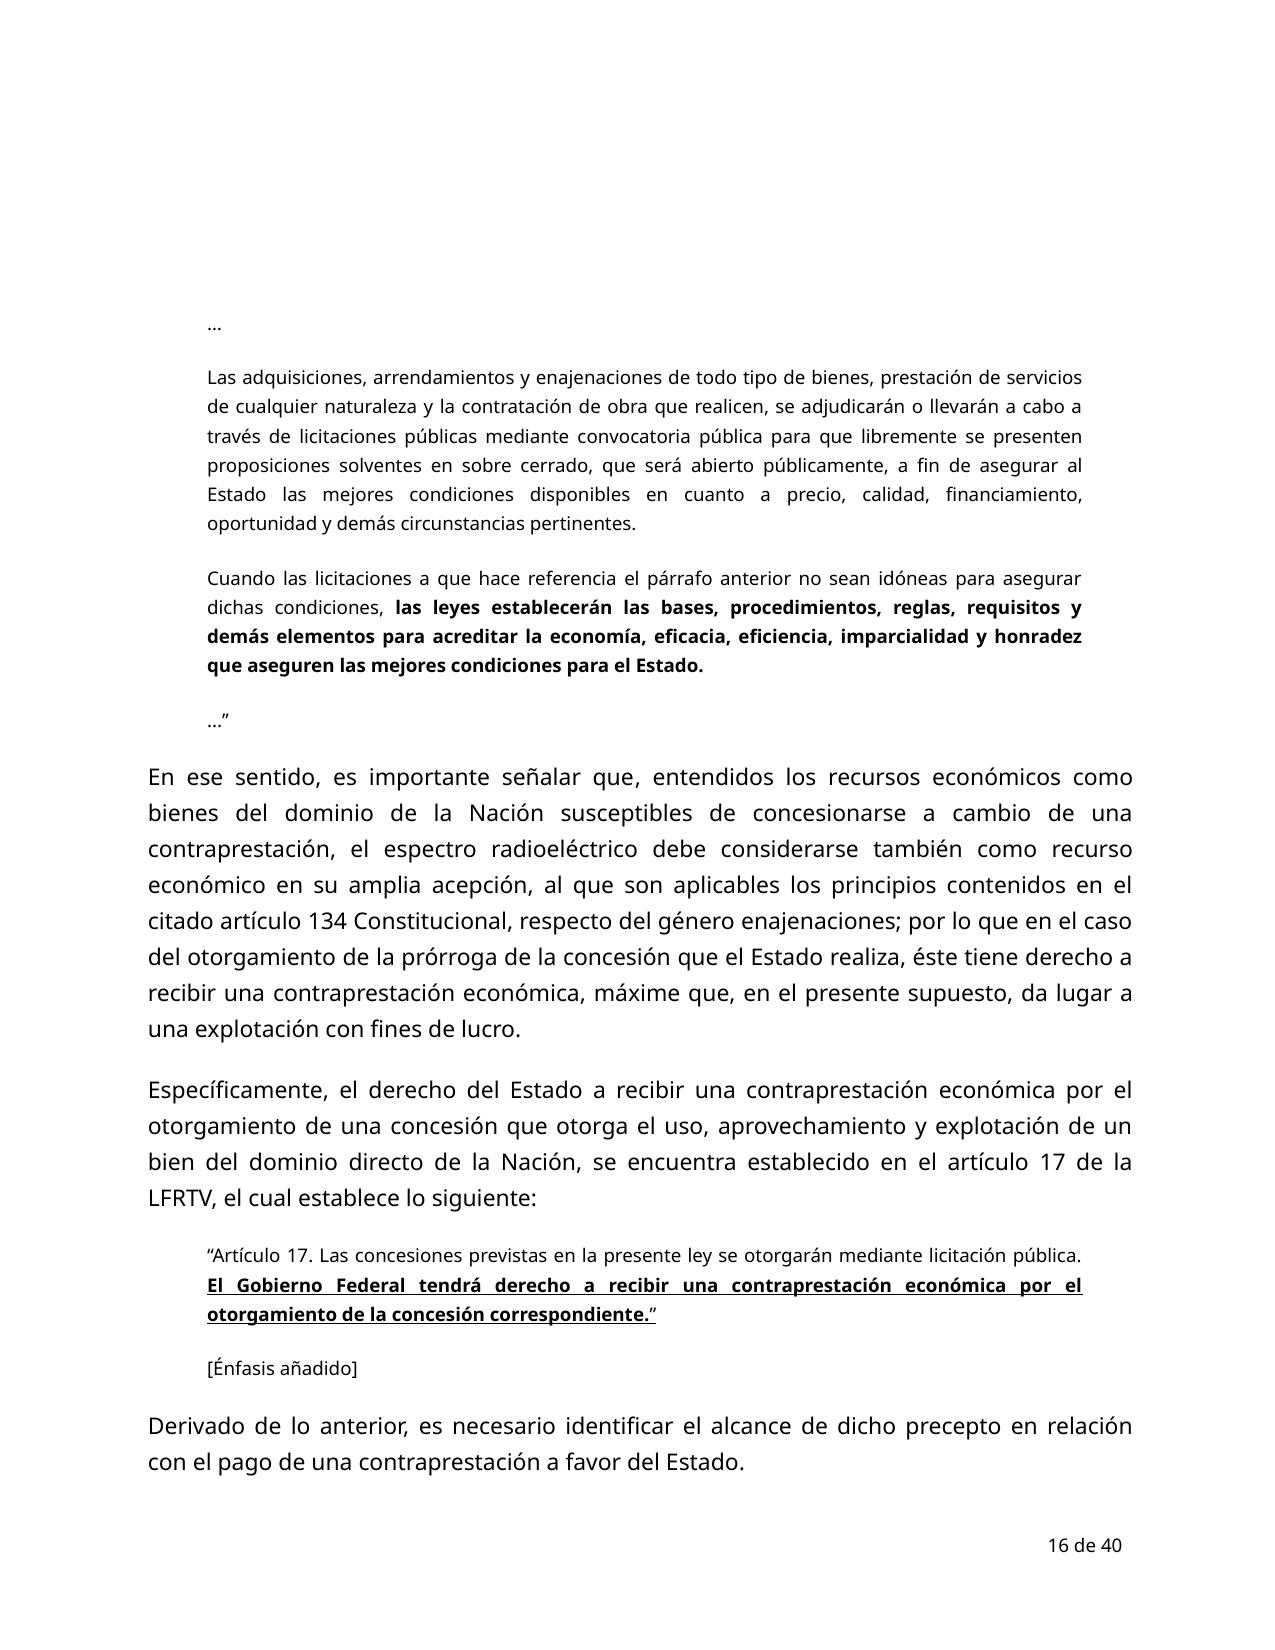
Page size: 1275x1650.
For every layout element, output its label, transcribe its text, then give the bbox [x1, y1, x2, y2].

text “Artículo 17. Las concesiones previstas en la presente ley se otorgarán mediante licitación pública. El Gobierno Federal tendrá derecho a recibir una contraprestación económica por el otorgamiento de la concesión correspondiente.” [207, 1243, 1083, 1294]
text “Artículo 17. Las concesiones previstas en la presente ley se otorgarán mediante licitación pública. El Gobierno Federal tendrá derecho a recibir una contraprestación económica por el otorgamiento de la concesión correspondiente.” [207, 1295, 1083, 1327]
text Cuando las licitaciones a que hace referencia el párrafo anterior no sean idóneas para asegurar dichas condiciones, las leyes establecerán las bases, procedimientos, reglas, requisitos y demás elementos para acreditar la economía, eficacia, eficiencia, imparcialidad y honradez que aseguren las mejores condiciones para el Estado. [207, 565, 1083, 678]
text [Énfasis añadido] [207, 1355, 1083, 1381]
text … [207, 310, 1083, 336]
text ...” [207, 707, 1083, 733]
text Las adquisiciones, arrendamientos y enajenaciones de todo tipo de bienes, prestación de servicios de cualquier naturaleza y la contratación de obra que realicen, se adjudicarán o llevarán a cabo a través de licitaciones públicas mediante convocatoria pública para que libremente se presenten proposiciones solventes en sobre cerrado, que será abierto públicamente, a fin de asegurar al Estado las mejores condiciones disponibles en cuanto a precio, calidad, financiamiento, oportunidad y demás circunstancias pertinentes. [207, 364, 1083, 536]
text En ese sentido, es importante señalar que, entendidos los recursos económicos como bienes del dominio de la Nación susceptibles de concesionarse a cambio de una contraprestación, el espectro radioeléctrico debe considerarse también como recurso económico en su amplia acepción, al que son aplicables los principios contenidos en el citado artículo 134 Constitucional, respecto del género enajenaciones; por lo que en el caso del otorgamiento de la prórroga de la concesión que el Estado realiza, éste tiene derecho a recibir una contraprestación económica, máxime que, en el presente supuesto, da lugar a una explotación con fines de lucro. [148, 761, 1134, 1044]
text Derivado de lo anterior, es necesario identificar el alcance de dicho precepto en relación con el pago de una contraprestación a favor del Estado. [148, 1410, 1134, 1477]
text Específicamente, el derecho del Estado a recibir una contraprestación económica por el otorgamiento de una concesión que otorga el uso, aprovechamiento y explotación de un bien del dominio directo de la Nación, se encuentra establecido en el artículo 17 de la LFRTV, el cual establece lo siguiente: [148, 1074, 1134, 1213]
